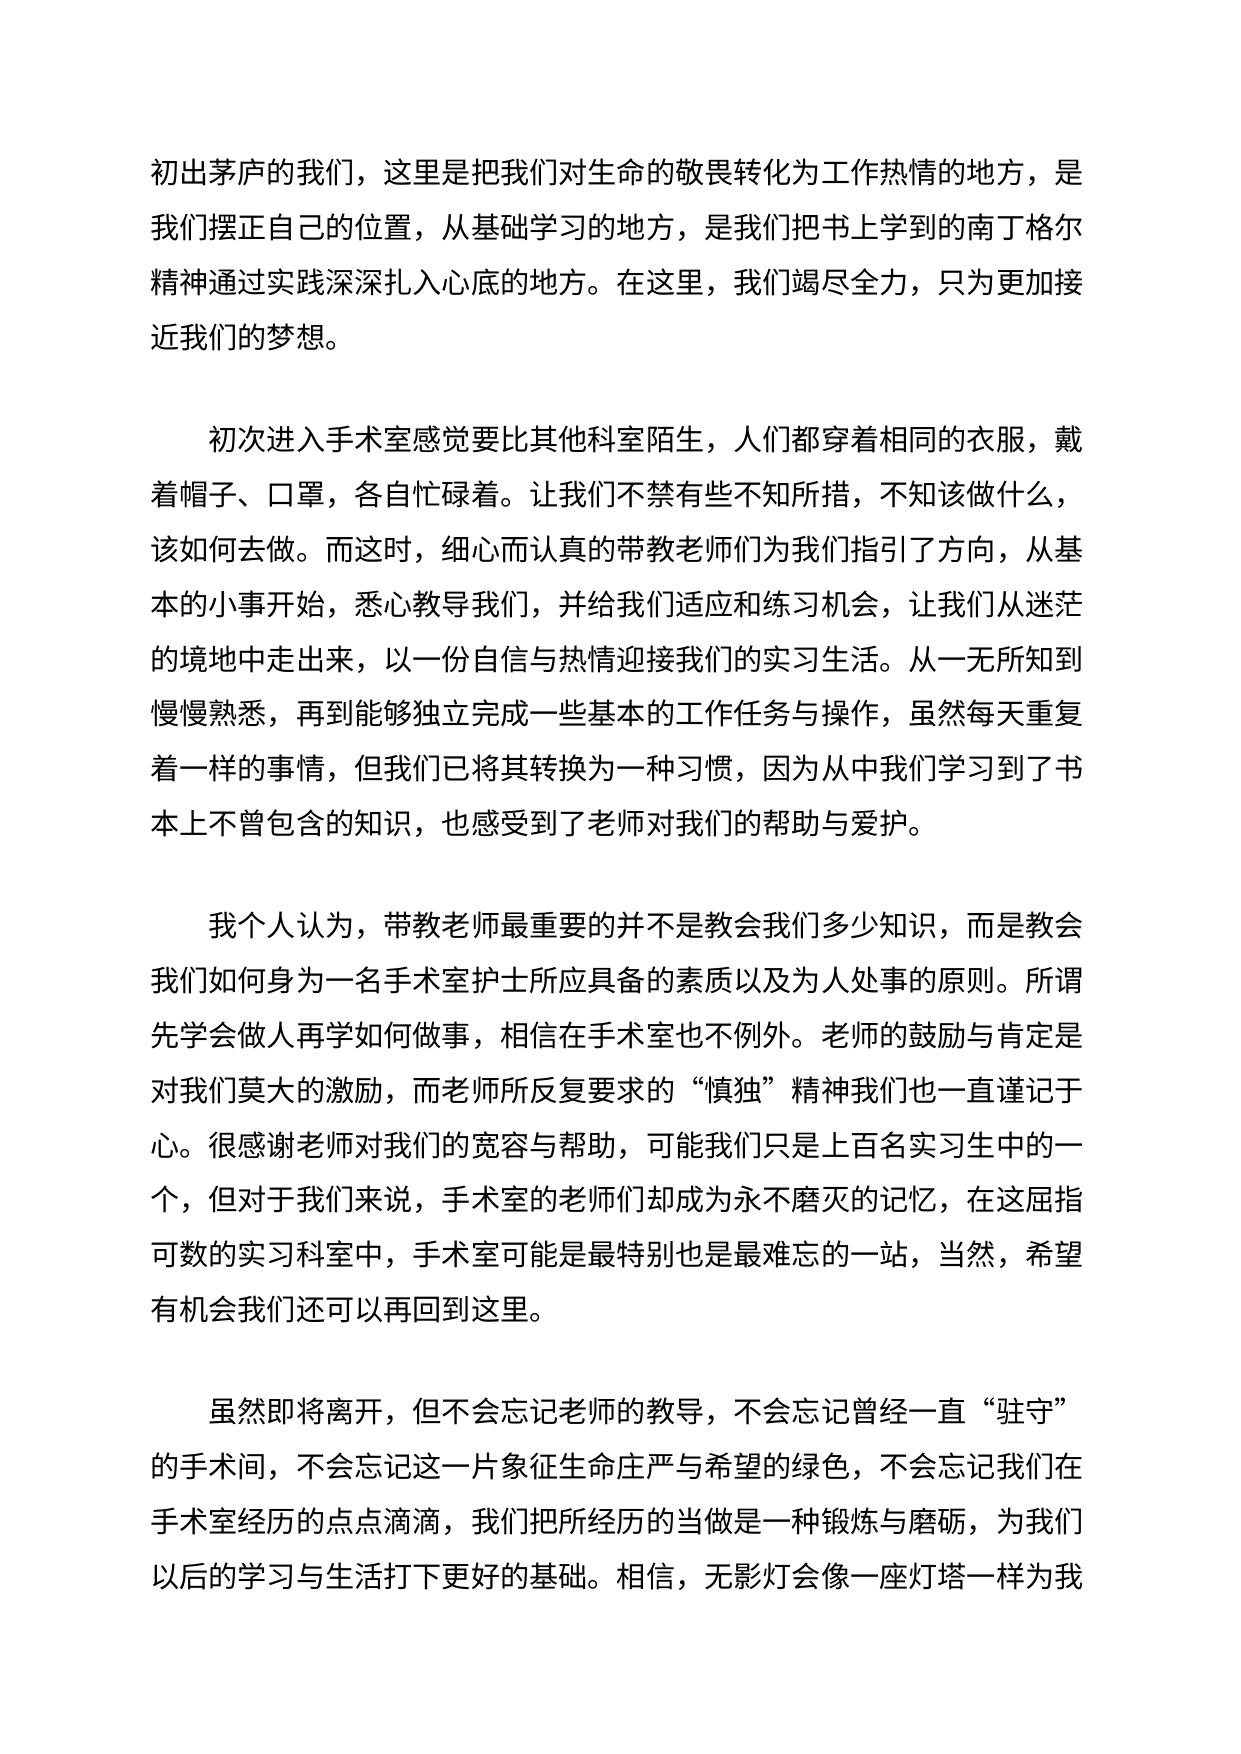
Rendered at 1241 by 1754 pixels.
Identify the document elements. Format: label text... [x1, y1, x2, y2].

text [150, 150, 1090, 357]
text 我个人认为，带教老师最重要的并不是教会我们多少知识，而是教会我们如何身为一名手术室护士所应具备的素质以及为人处事的原则。所谓先学会做人再学如何做事，相信在手术室也不例外。老师的鼓励与肯定是对我们莫大的激励，而老师所反复要求的“慎独”精神我们也一直谨记于心。很感谢老师对我们的宽容与帮助，可能我们只是上百名实习生中的一个，但对于我们来说，手术室的老师们却成为永不磨灭的记忆，在这屈指可数的实习科室中，手术室可能是最特别也是最难忘的一站，当然，希望有机会我们还可以再回到这里。 [150, 902, 1090, 1329]
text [150, 1388, 1090, 1596]
text 初次进入手术室感觉要比其他科室陌生，人们都穿着相同的衣服，戴着帽子、口罩，各自忙碌着。让我们不禁有些不知所措，不知该做什么，该如何去做。而这时，细心而认真的带教老师们为我们指引了方向，从基本的小事开始，悉心教导我们，并给我们适应和练习机会，让我们从迷茫的境地中走出来，以一份自信与热情迎接我们的实习生活。从一无所知到慢慢熟悉，再到能够独立完成一些基本的工作任务与操作，虽然每天重复着一样的事情，但我们已将其转换为一种习惯，因为从中我们学习到了书本上不曾包含的知识，也感受到了老师对我们的帮助与爱护。 [150, 416, 1090, 843]
